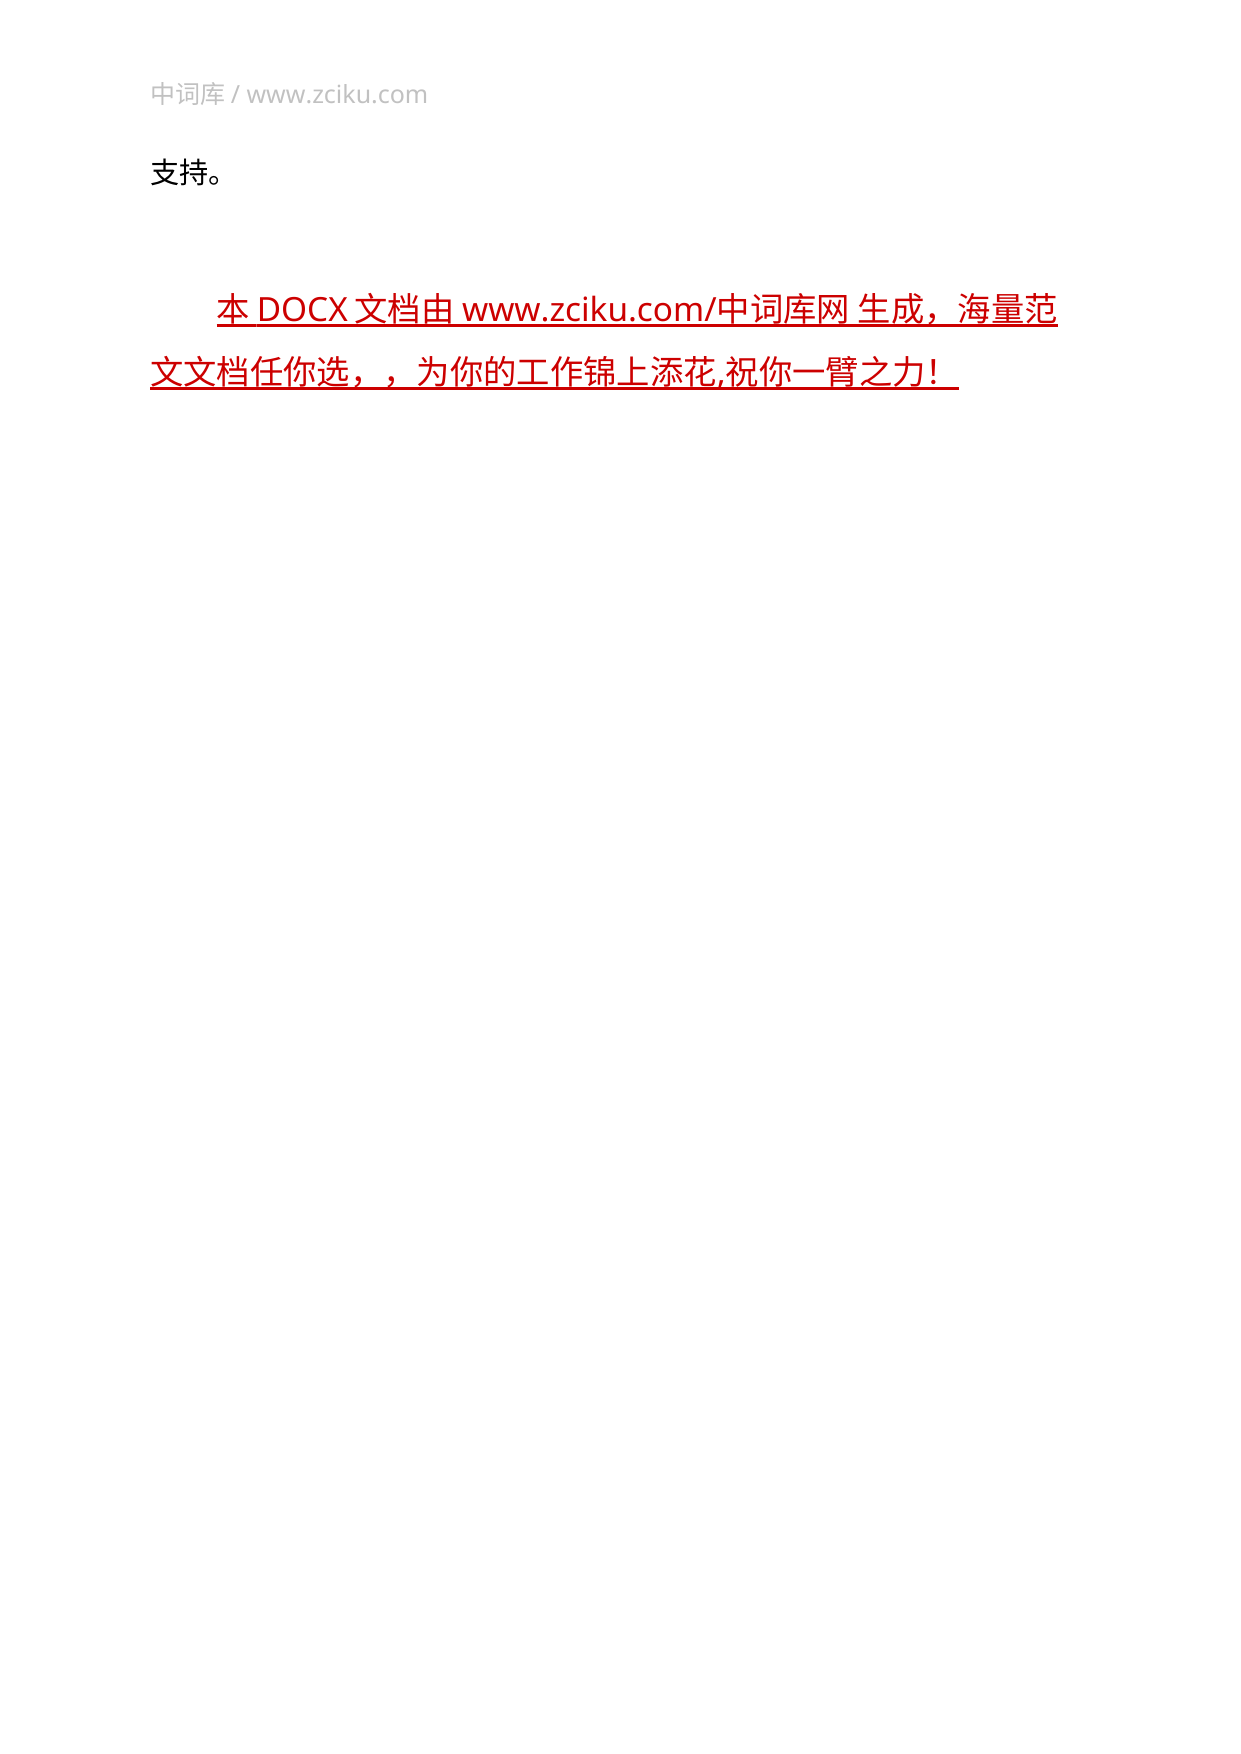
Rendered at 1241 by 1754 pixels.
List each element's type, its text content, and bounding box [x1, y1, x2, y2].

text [150, 150, 1090, 192]
text 本DOCX文档由 www.zciku.com/中词库网 生成，海量范文文档任你选，，为你的工作锦上添花,祝你一臂之力！ [150, 283, 1090, 394]
